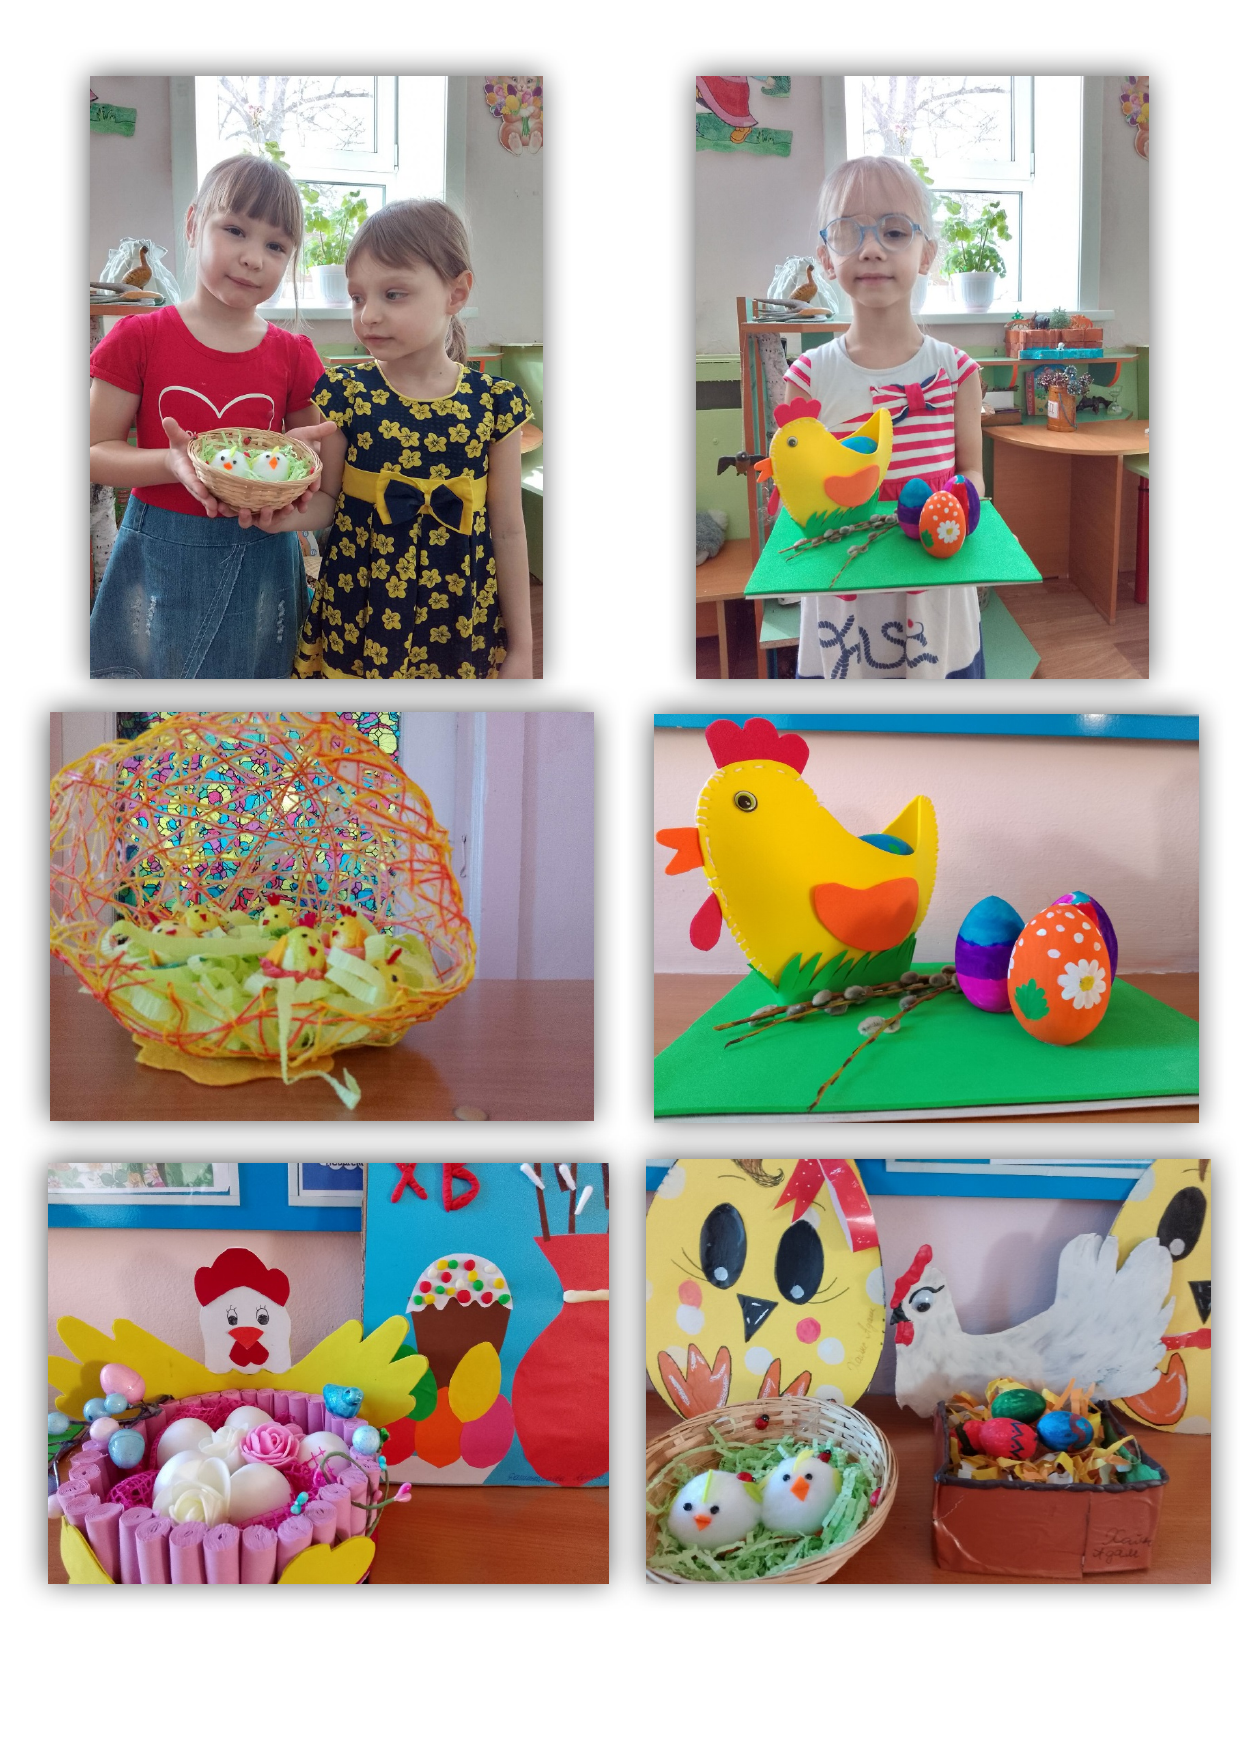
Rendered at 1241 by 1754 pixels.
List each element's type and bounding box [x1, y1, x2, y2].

picture [1124, 714, 1199, 720]
picture [90, 76, 543, 679]
picture [696, 76, 1149, 679]
picture [646, 1159, 1211, 1584]
picture [48, 1163, 609, 1584]
picture [654, 714, 1199, 1123]
picture [50, 712, 594, 1121]
